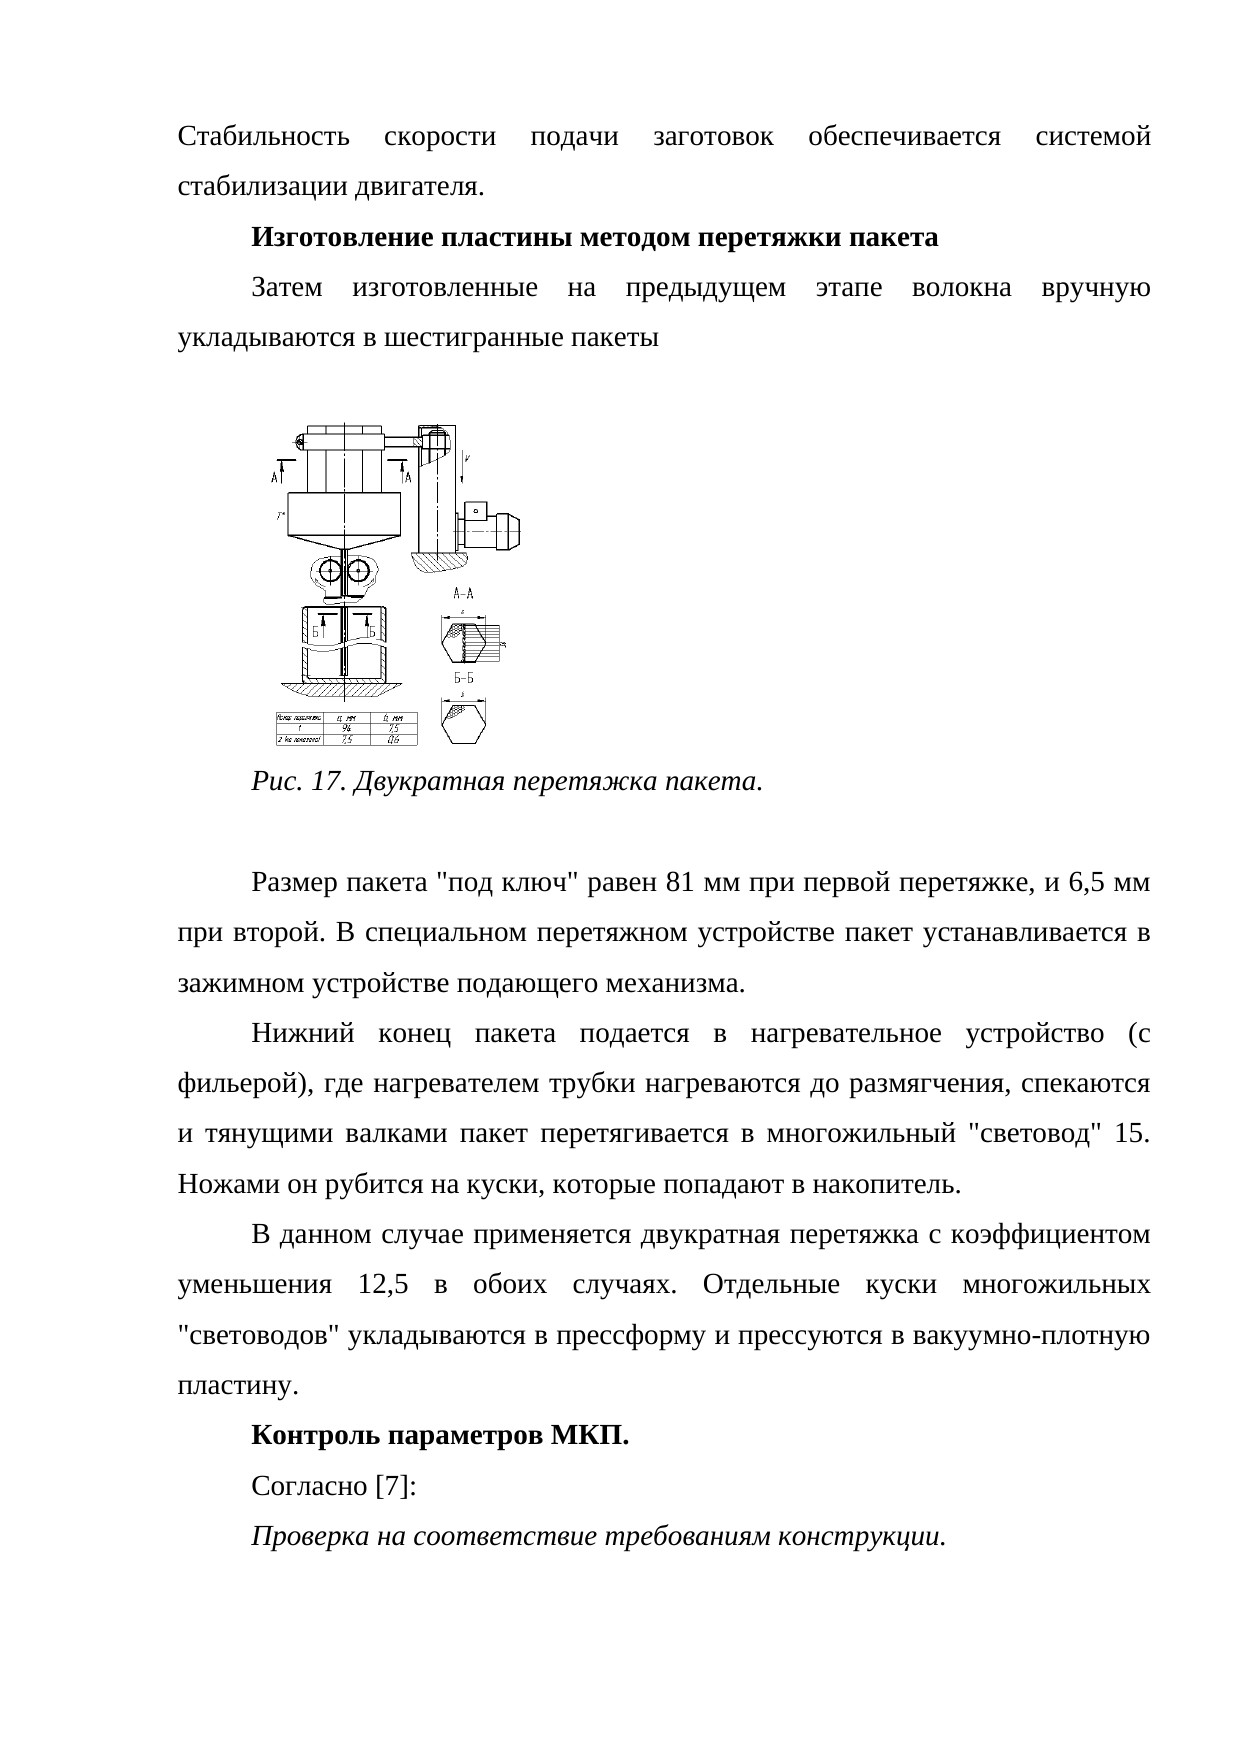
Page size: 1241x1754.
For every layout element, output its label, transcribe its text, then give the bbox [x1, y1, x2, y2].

picture [251, 419, 525, 747]
list Размер пакета "под ключ" равен 81 мм при первой перетяжке, и 6,5 мм при второй. В специальном перетяжном устройстве пакет устанавливается в зажимном устройстве подающего механизма. [177, 864, 1152, 998]
list Рис. 17. Двукратная перетяжка пакета. [177, 763, 1152, 797]
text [177, 118, 1152, 202]
list Согласно [7]: [177, 1468, 1152, 1501]
list Проверка на соответствие требованиям конструкции. [177, 1518, 1152, 1552]
list Контроль параметров МКП. [177, 1417, 1152, 1451]
list Нижний конец пакета подается в нагревательное устройство (с фильерой), где нагревателем трубки нагреваются до размягчения, спекаются и тянущими валками пакет перетягивается в многожильный "световод" 15. Ножами он рубится на куски, которые попадают в накопитель. [177, 1015, 1152, 1199]
text Изготовление пластины методом перетяжки пакета [177, 219, 1152, 252]
list Затем изготовленные на предыдущем этапе волокна вручную укладываются в шестигранные пакеты [177, 269, 1152, 353]
list В данном случае применяется двукратная перетяжка с коэффициентом уменьшения 12,5 в обоих случаях. Отдельные куски многожильных "световодов" укладываются в прессформу и прессуются в вакуумно-плотную пластину. [177, 1216, 1152, 1401]
